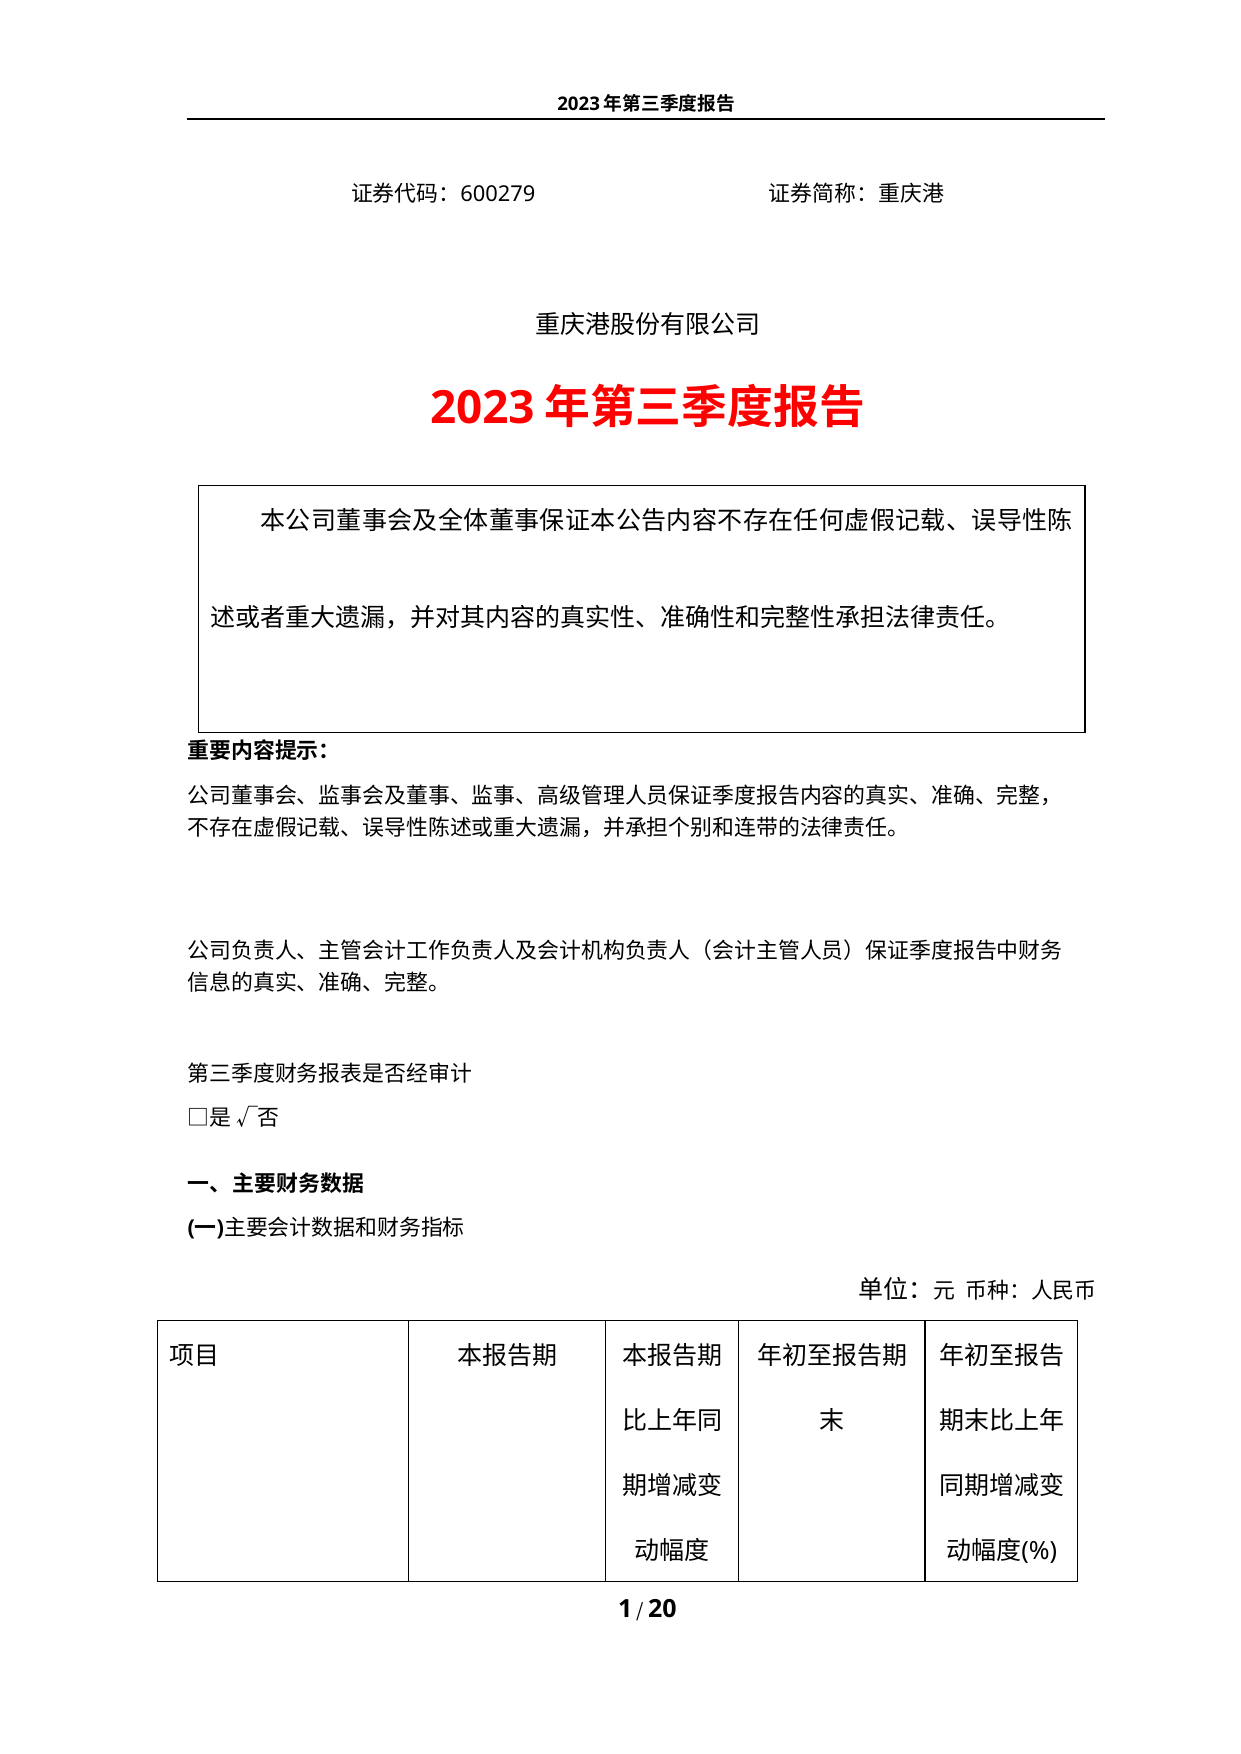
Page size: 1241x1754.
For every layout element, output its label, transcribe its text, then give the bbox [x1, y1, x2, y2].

text 证券代码： 证券简称： [187, 176, 1107, 209]
subtitle 第三季度财务报表是否经审计 [187, 1055, 1063, 1088]
text 2023年第三季度报告 [187, 355, 1107, 452]
subtitle 主要会计数据和财务指标 [187, 1210, 1107, 1243]
subtitle 重要内容提示： [187, 733, 1107, 765]
subtitle 主要财务数据 [187, 1165, 1107, 1198]
